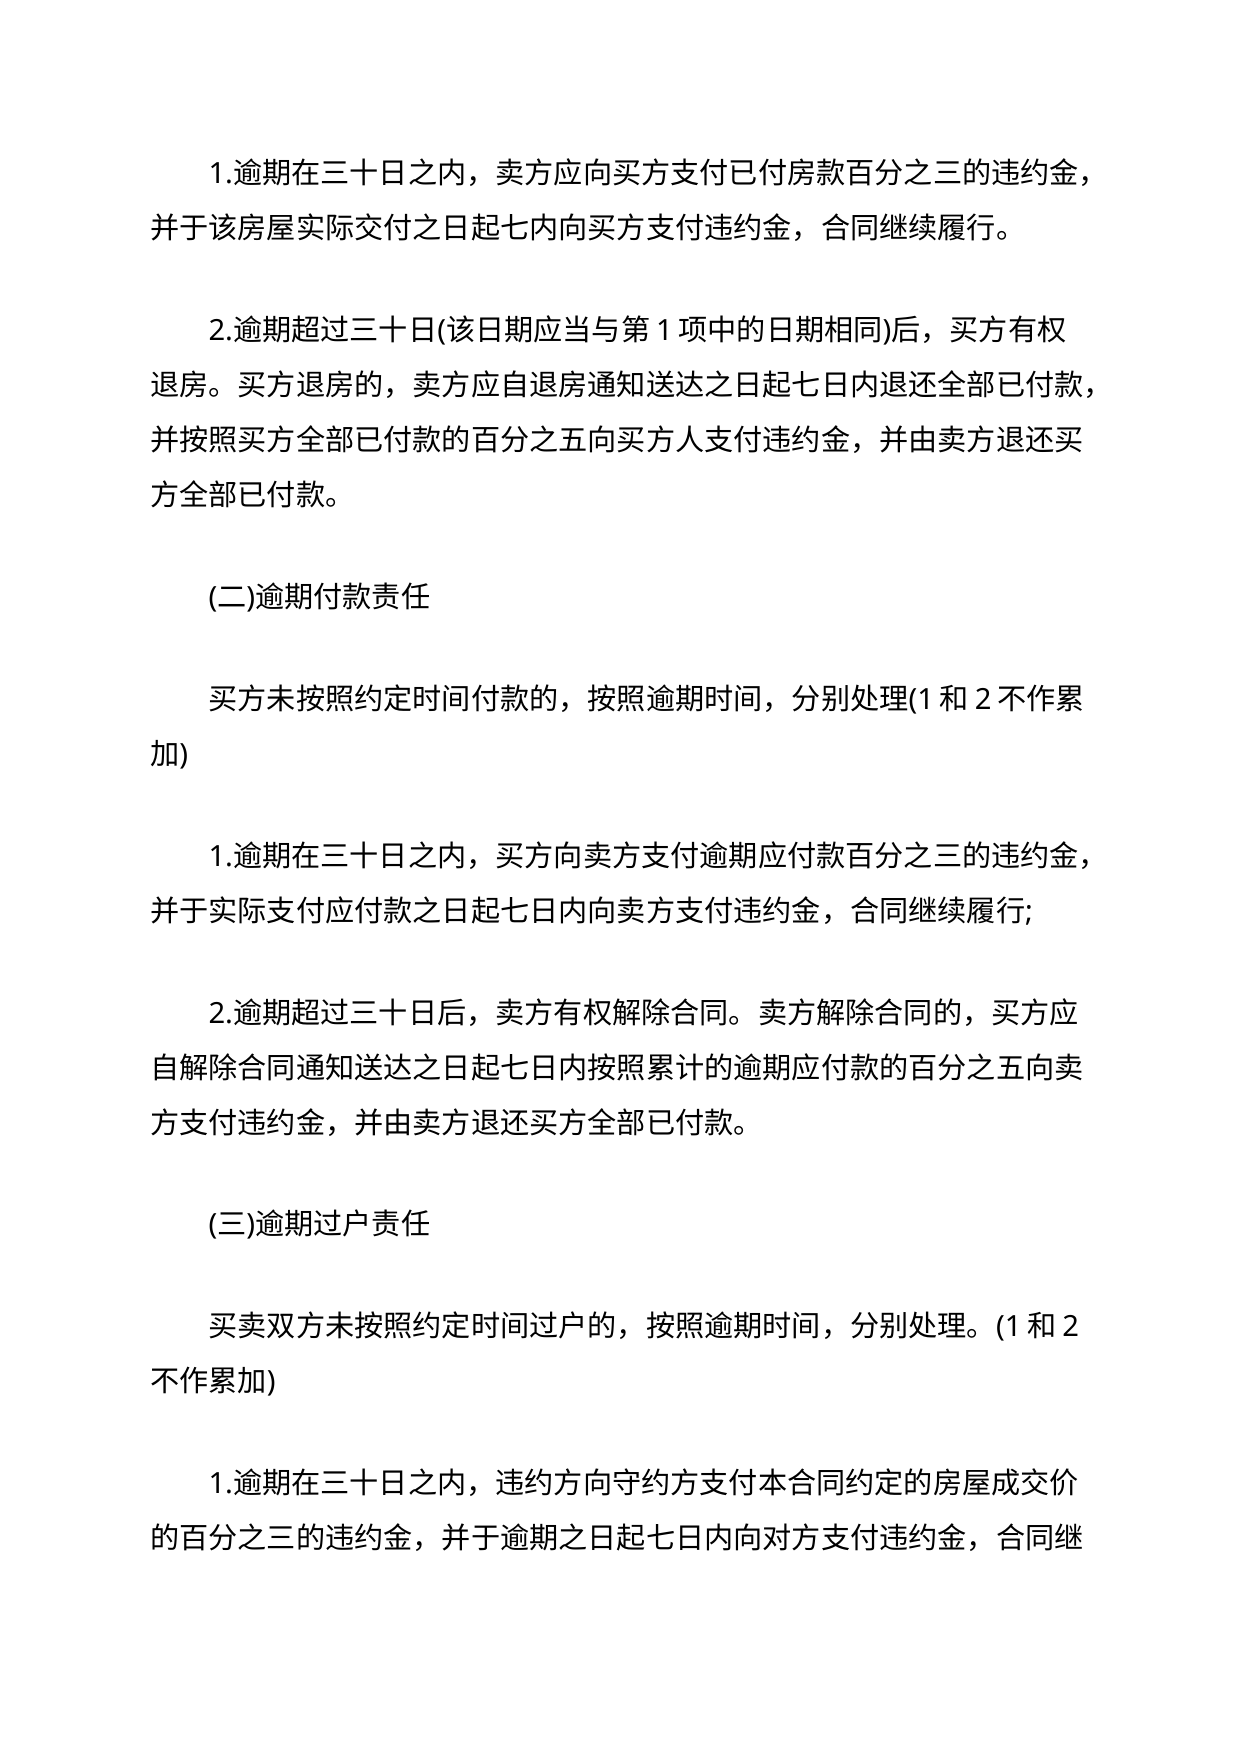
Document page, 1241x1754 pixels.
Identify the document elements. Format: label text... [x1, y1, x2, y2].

text 2.逾期超过三十日(该日期应当与第1项中的日期相同)后，买方有权退房。买方退房的，卖方应自退房通知送达之日起七日内退还全部已付款，并按照买方全部已付款的百分之五向买方人支付违约金，并由卖方退还买方全部已付款。 [150, 307, 1090, 514]
text 1.逾期在三十日之内，卖方应向买方支付已付房款百分之三的违约金，并于该房屋实际交付之日起七内向买方支付违约金，合同继续履行。 [150, 150, 1090, 247]
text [150, 1460, 1090, 1557]
text (三)逾期过户责任 [150, 1201, 1090, 1243]
text 买方未按照约定时间付款的，按照逾期时间，分别处理(1和2不作累加) [150, 675, 1090, 773]
text 买卖双方未按照约定时间过户的，按照逾期时间，分别处理。(1和2不作累加) [150, 1303, 1090, 1400]
text 1.逾期在三十日之内，买方向卖方支付逾期应付款百分之三的违约金，并于实际支付应付款之日起七日内向卖方支付违约金，合同继续履行; [150, 832, 1090, 930]
text 2.逾期超过三十日后，卖方有权解除合同。卖方解除合同的，买方应自解除合同通知送达之日起七日内按照累计的逾期应付款的百分之五向卖方支付违约金，并由卖方退还买方全部已付款。 [150, 989, 1090, 1141]
text (二)逾期付款责任 [150, 573, 1090, 616]
